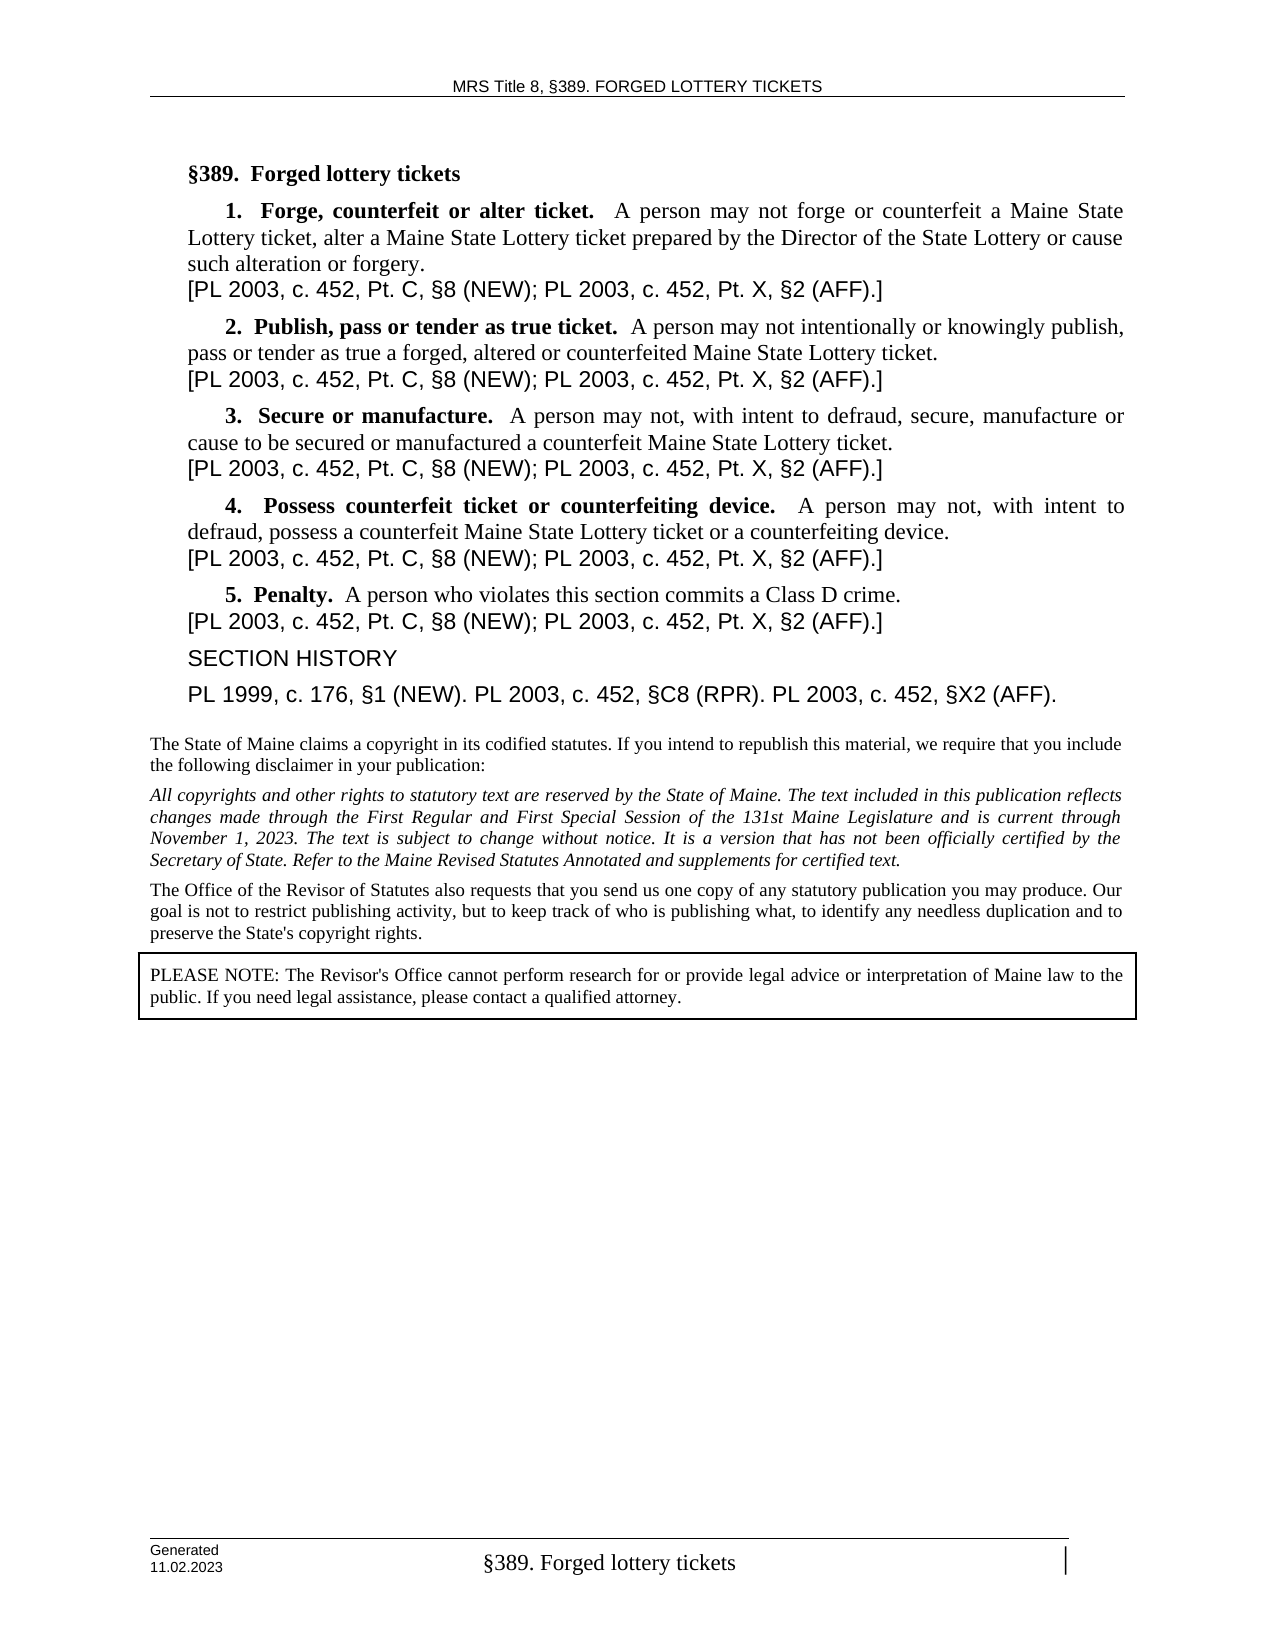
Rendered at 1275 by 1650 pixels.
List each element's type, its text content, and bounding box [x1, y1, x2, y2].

text 4. Possess counterfeit ticket or counterfeiting device. A person may not, with intent to defraud, possess a counterfeit Maine State Lottery ticket or a counterfeiting device. [187, 492, 1125, 545]
text All copyrights and other rights to statutory text are reserved by the State of Maine. The text included in this publication reflects changes made through the First Regular and First Special Session of the 131st Maine Legislature and is current through November 1, 2023 . The text is subject to change without notice. It is a version that has not been officially certified by the Secretary of State. Refer to the Maine Revised Statutes Annotated and supplements for certified text. [150, 784, 1125, 870]
text §389. Forged lottery tickets [187, 160, 1125, 187]
text [PL 2003, c. 452, Pt. C, §8 (NEW); PL 2003, c. 452, Pt. X, §2 (AFF).] [187, 366, 1125, 392]
text [PL 2003, c. 452, Pt. C, §8 (NEW); PL 2003, c. 452, Pt. X, §2 (AFF).] [187, 608, 1125, 634]
text [PL 2003, c. 452, Pt. C, §8 (NEW); PL 2003, c. 452, Pt. X, §2 (AFF).] [187, 545, 1125, 571]
text [PL 2003, c. 452, Pt. C, §8 (NEW); PL 2003, c. 452, Pt. X, §2 (AFF).] [187, 455, 1125, 482]
text SECTION HISTORY [187, 644, 1125, 671]
text The Office of the Revisor of Statutes also requests that you send us one copy of any statutory publication you may produce. Our goal is not to restrict publishing activity, but to keep track of who is publishing what, to identify any needless duplication and to preserve the State's copyright rights. [150, 879, 1125, 943]
text 1. Forge, counterfeit or alter ticket. A person may not forge or counterfeit a Maine State Lottery ticket, alter a Maine State Lottery ticket prepared by the Director of the State Lottery or cause such alteration or forgery. [187, 197, 1125, 276]
text The State of Maine claims a copyright in its codified statutes. If you intend to republish this material, we require that you include the following disclaimer in your publication: [150, 733, 1125, 776]
text [PL 2003, c. 452, Pt. C, §8 (NEW); PL 2003, c. 452, Pt. X, §2 (AFF).] [187, 276, 1125, 303]
text 2. Publish, pass or tender as true ticket. A person may not intentionally or knowingly publish, pass or tender as true a forged, altered or counterfeited Maine State Lottery ticket. [187, 313, 1125, 366]
text 5. Penalty. A person who violates this section commits a Class D crime. [187, 581, 1125, 608]
text 3. Secure or manufacture. A person may not, with intent to defraud, secure, manufacture or cause to be secured or manufactured a counterfeit Maine State Lottery ticket. [187, 402, 1125, 455]
text PL 1999, c. 176, §1 (NEW). PL 2003, c. 452, §C8 (RPR). PL 2003, c. 452, §X2 (AFF). [187, 681, 1125, 708]
text PLEASE NOTE: The Revisor's Office cannot perform research for or provide legal advice or interpretation of Maine law to the public. If you need legal assistance, please contact a qualified attorney. [140, 954, 1135, 1018]
